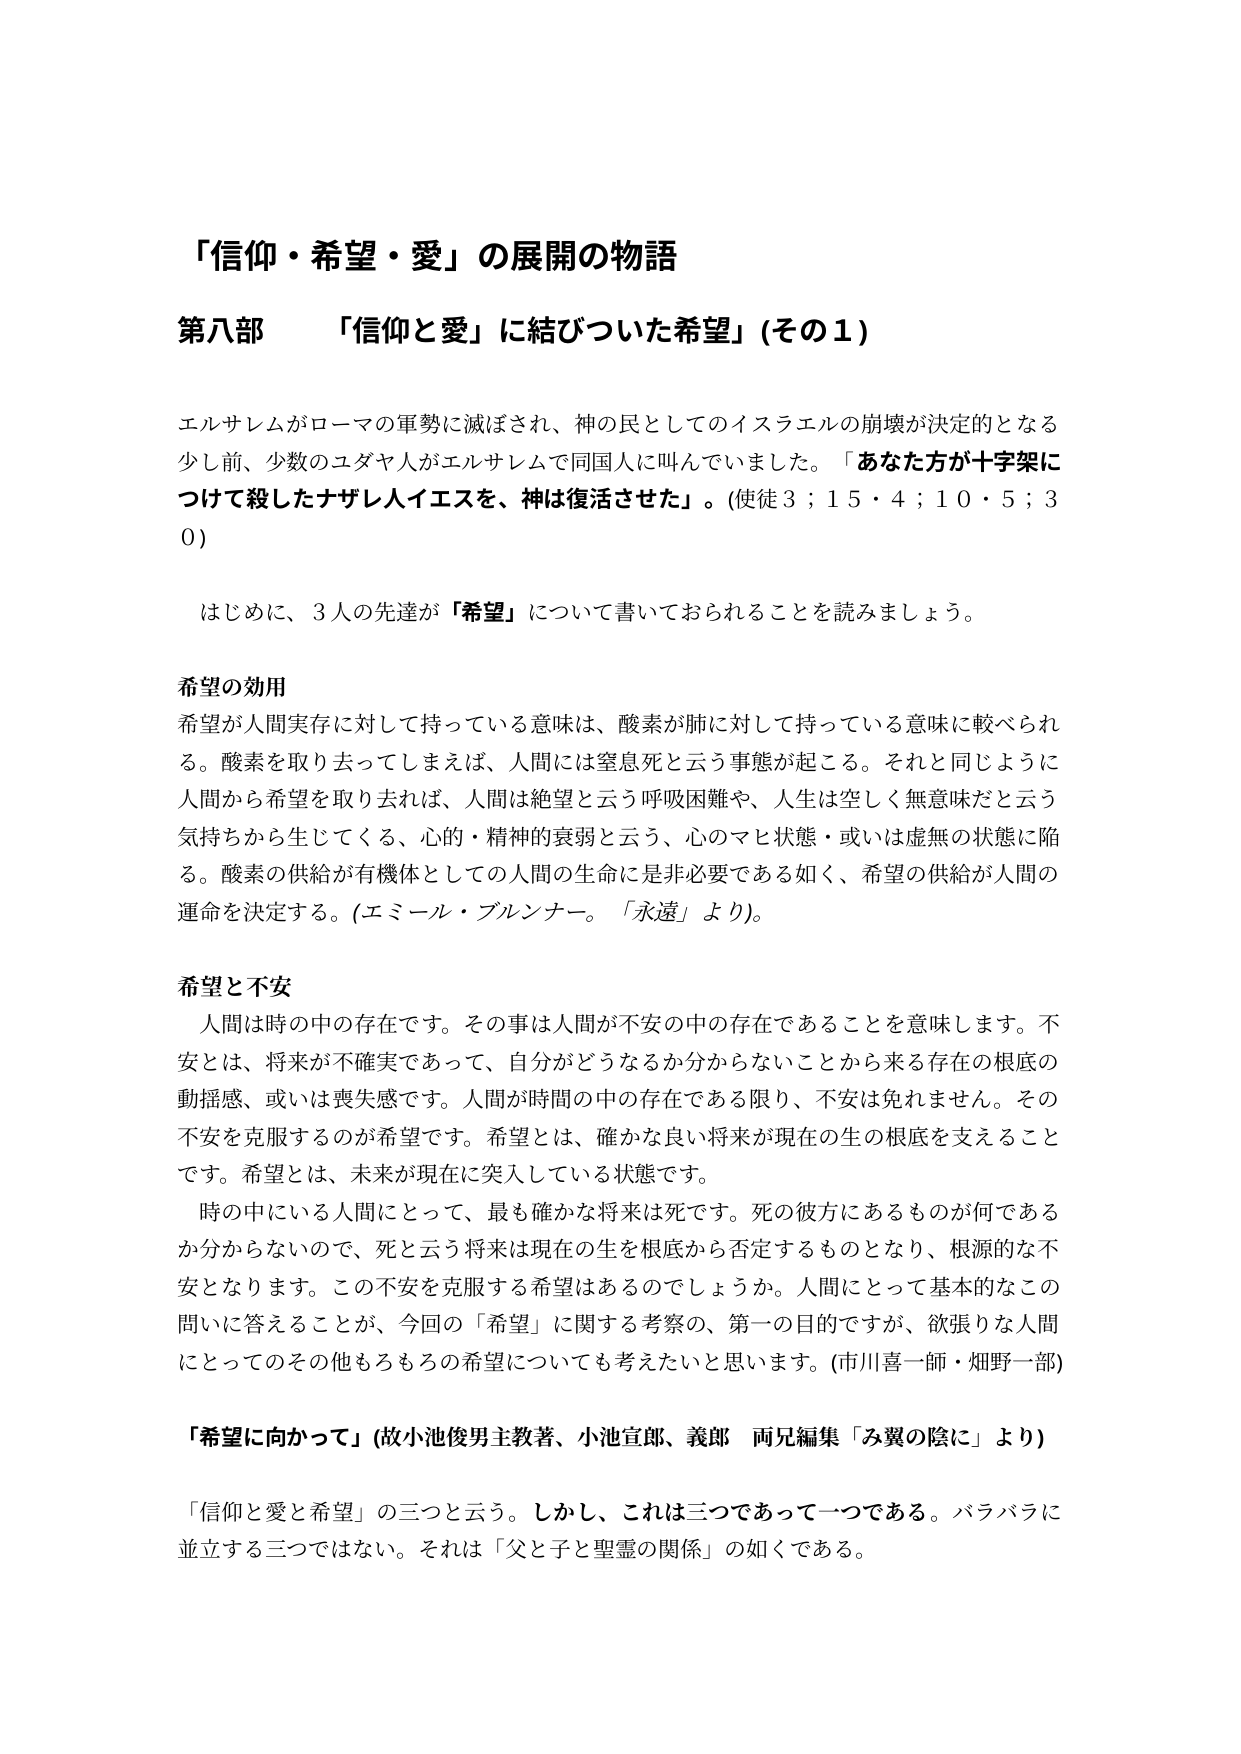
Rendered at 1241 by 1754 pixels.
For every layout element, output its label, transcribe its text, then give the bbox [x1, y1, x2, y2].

text 「信仰と愛と希望」の三つと云う。しかし、これは三つであって一つである。バラバラに並立する三つではない。それは「父と子と聖霊の関係」の如くである。 [177, 1492, 1063, 1567]
text 「希望に向かって」(故小池俊男主教著、小池宣郎、義郎 両兄編集「み翼の陰に」より) [177, 1417, 1063, 1454]
text 第八部 「信仰と愛」に結びついた希望」(その１) [177, 292, 1063, 367]
text エルサレムがローマの軍勢に滅ぼされ、神の民としてのイスラエルの崩壊が決定的となる少し前、少数のユダヤ人がエルサレムで同国人に叫んでいました。「あなた方が十字架につけて殺したナザレ人イエスを、神は復活させた」。(使徒３；１５・４；１０・５；３０) [177, 404, 1063, 554]
text 希望と不安 [177, 967, 1063, 1004]
text 時の中にいる人間にとって、最も確かな将来は死です。死の彼方にあるものが何であるか分からないので、死と云う将来は現在の生を根底から否定するものとなり、根源的な不安となります。この不安を克服する希望はあるのでしょうか。人間にとって基本的なこの問いに答えることが、今回の「希望」に関する考察の、第一の目的ですが、欲張りな人間にとってのその他もろもろの希望についても考えたいと思います。(市川喜一師・畑野一部) [177, 1192, 1063, 1379]
text はじめに、３人の先達が「希望」について書いておられることを読みましょう。 [177, 592, 1063, 629]
text 希望が人間実存に対して持っている意味は、酸素が肺に対して持っている意味に較べられる。酸素を取り去ってしまえば、人間には窒息死と云う事態が起こる。それと同じように人間から希望を取り去れば、人間は絶望と云う呼吸困難や、人生は空しく無意味だと云う気持ちから生じてくる、心的・精神的衰弱と云う、心のマヒ状態・或いは虚無の状態に陥る。酸素の供給が有機体としての人間の生命に是非必要である如く、希望の供給が人間の運命を決定する。(エミール・ブルンナー。「永遠」より)。 [177, 704, 1063, 929]
text 「信仰・希望・愛」の展開の物語 [177, 217, 1063, 292]
text 人間は時の中の存在です。その事は人間が不安の中の存在であることを意味します。不安とは、将来が不確実であって、自分がどうなるか分からないことから来る存在の根底の動揺感、或いは喪失感です。人間が時間の中の存在である限り、不安は免れません。その不安を克服するのが希望です。希望とは、確かな良い将来が現在の生の根底を支えることです。希望とは、未来が現在に突入している状態です。 [177, 1004, 1063, 1192]
text 希望の効用 [177, 667, 1063, 704]
